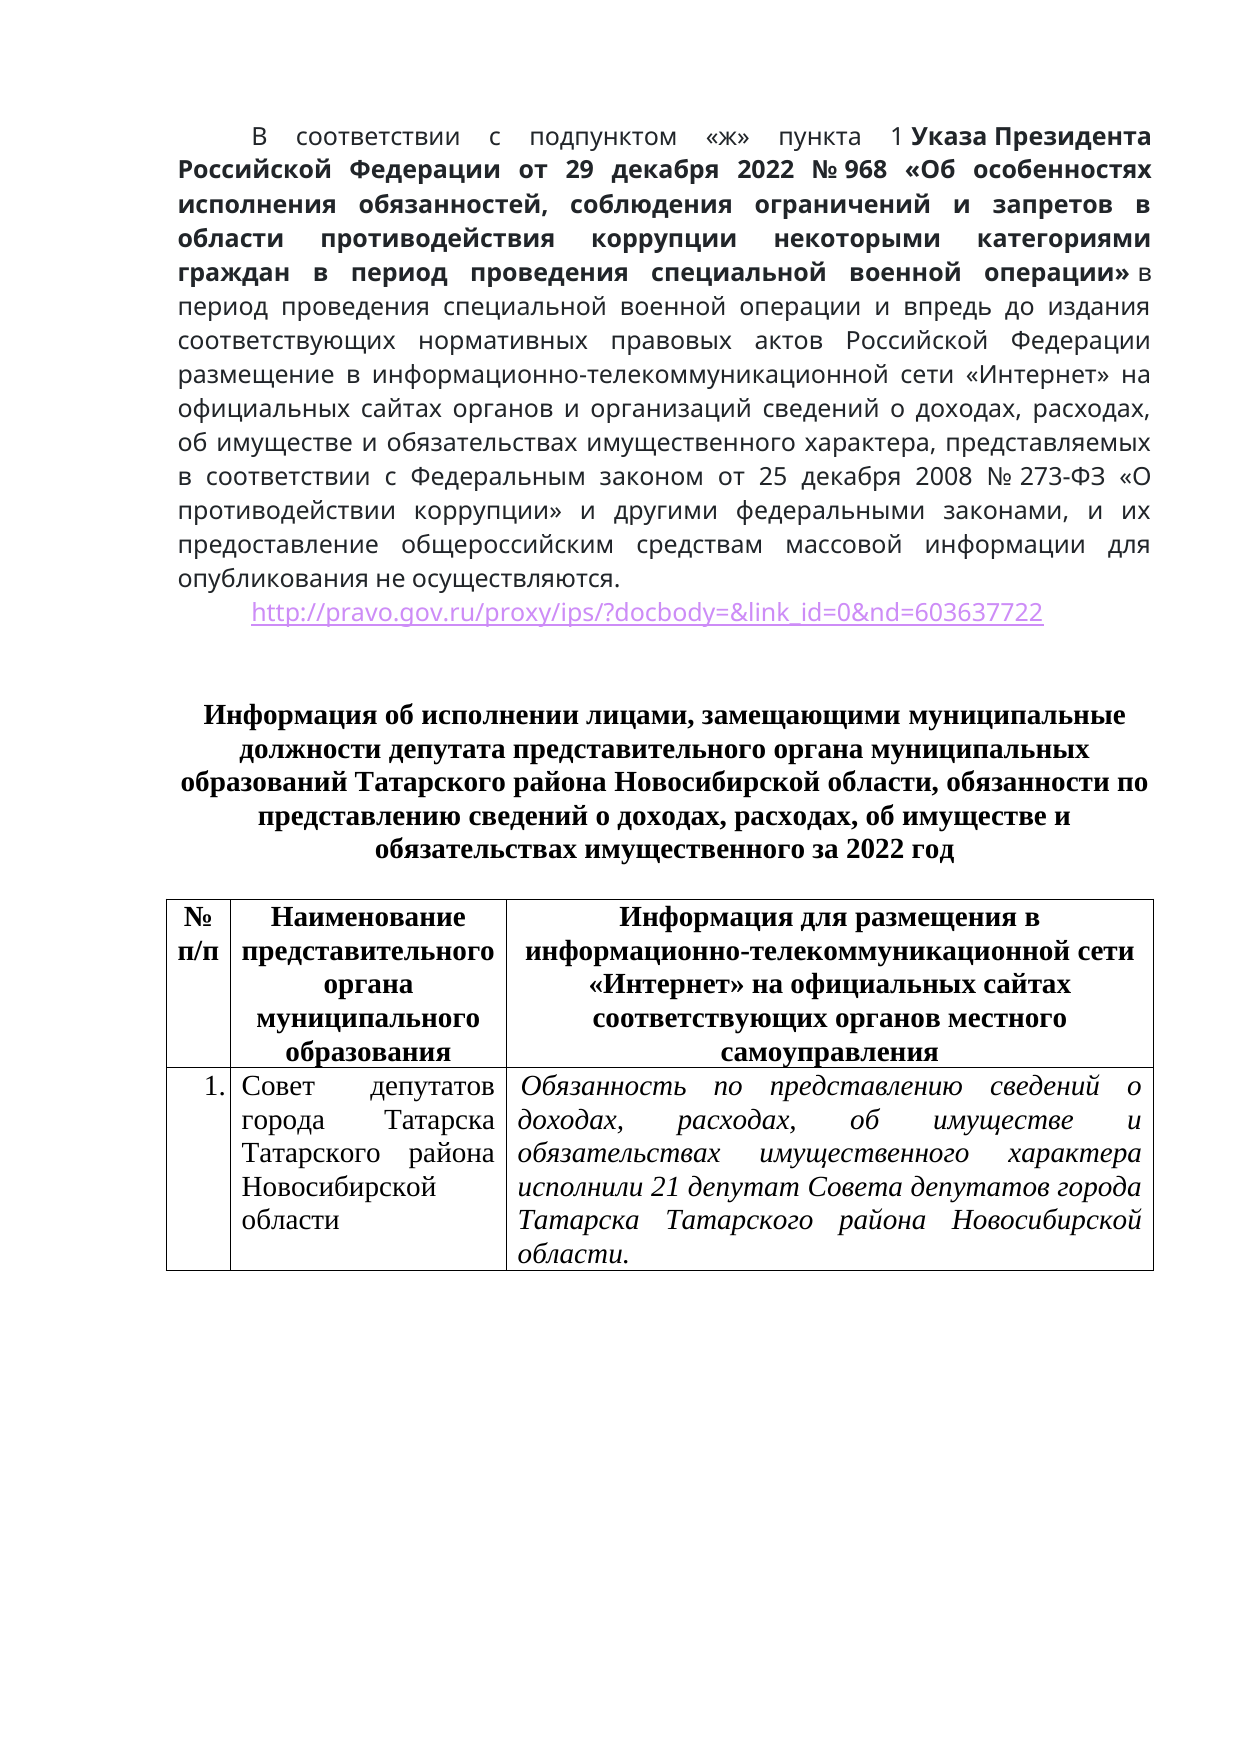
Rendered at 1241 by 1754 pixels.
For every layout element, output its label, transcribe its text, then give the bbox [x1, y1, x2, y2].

text http://pravo.gov.ru/proxy/ips/?docbody=&link_id=0&nd=603637722 [177, 595, 1152, 629]
table_header Наименование представительного органа муниципального образования [231, 900, 506, 1067]
table_cell [167, 1068, 230, 1269]
table_header № п/п [167, 900, 230, 1067]
table_cell Обязанность по представлению сведений о доходах, расходах, об имуществе и обязательствах имущественного характера исполнили 21 депутат Совета депутатов города Татарска Татарского района Новосибирской области. [507, 1068, 1153, 1269]
text В соответствии с подпунктом «ж» пункта 1 Указа Президента Российской Федерации от 29 декабря 2022 № 968 «Об особенностях исполнения обязанностей, соблюдения ограничений и запретов в области противодействия коррупции некоторыми категориями граждан в период проведения специальной военной операции» в период проведения специальной военной операции и впредь до издания соответствующих нормативных правовых актов Российской Федерации размещение в информационно-телекоммуникационной сети «Интернет» на официальных сайтах органов и организаций сведений о доходах, расходах, об имуществе и обязательствах имущественного характера, представляемых в соответствии с Федеральным законом от 25 декабря 2008 № 273-ФЗ «О противодействии коррупции» и другими федеральными законами, и их предоставление общероссийским средствам массовой информации для опубликования не осуществляются. [177, 118, 1152, 595]
table_header Информация для размещения в информационно-телекоммуникационной сети «Интернет» на официальных сайтах соответствующих органов местного самоуправления [507, 900, 1153, 1067]
text Информация об исполнении лицами, замещающими муниципальные должности депутата представительного органа муниципальных образований Татарского района Новосибирской области, обязанности по представлению сведений о доходах, расходах, об имуществе и обязательствах имущественного за 2022 год [177, 697, 1152, 865]
table_cell Совет депутатов города Татарска Татарского района Новосибирской области [231, 1068, 506, 1269]
